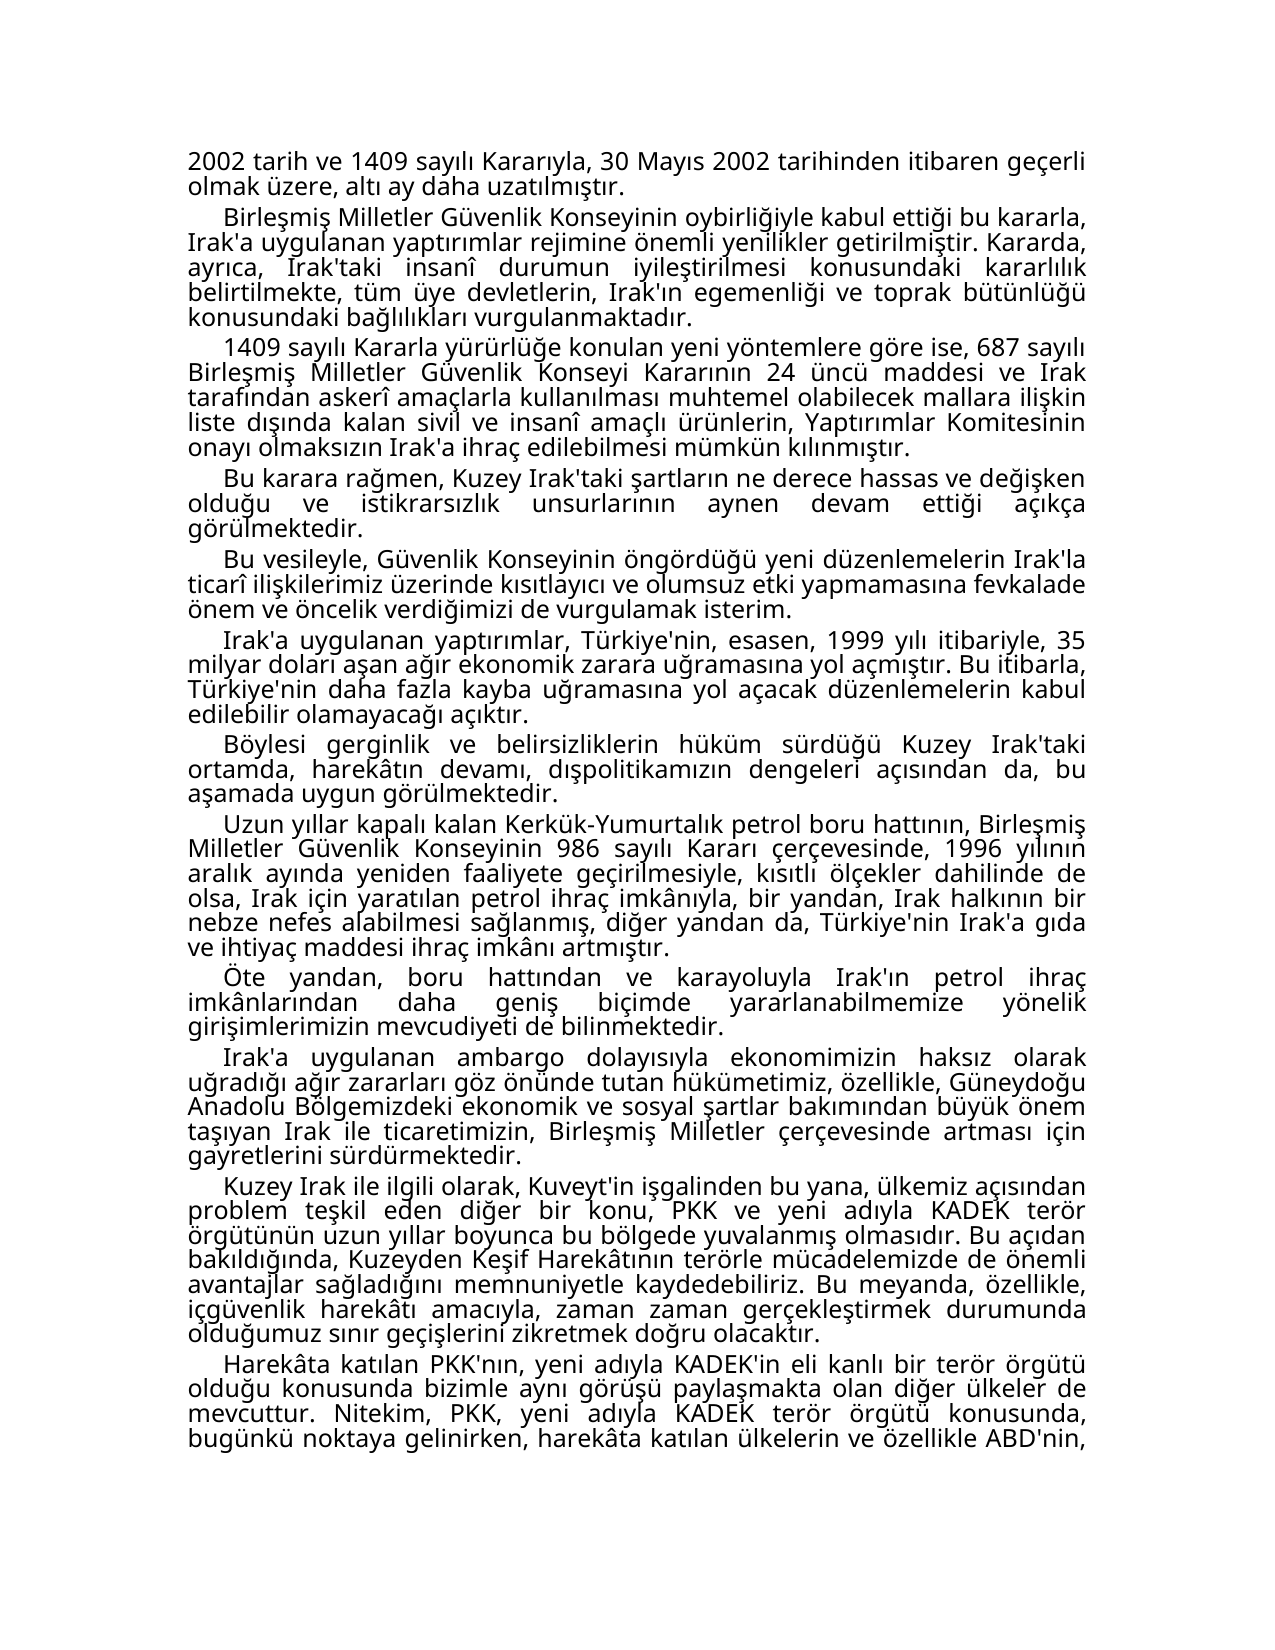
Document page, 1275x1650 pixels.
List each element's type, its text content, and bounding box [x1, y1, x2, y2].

text Birleşmiş Milletler Güvenlik Konseyinin oybirliğiyle kabul ettiği bu kararla, Irak'a uygulanan yaptırımlar rejimine önemli yenilikler getirilmiştir. Kararda, ayrıca, Irak'taki insanî durumun iyileştirilmesi konusundaki kararlılık belirtilmekte, tüm üye devletlerin, Irak'ın egemenliği ve toprak bütünlüğü konusundaki bağlılıkları vurgulanmaktadır. [187, 206, 1087, 331]
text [187, 1354, 1087, 1452]
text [187, 150, 1087, 200]
text Irak'a uygulanan yaptırımlar, Türkiye'nin, esasen, 1999 yılı itibariyle, 35 milyar doları aşan ağır ekonomik zarara uğramasına yol açmıştır. Bu itibarla, Türkiye'nin daha fazla kayba uğramasına yol açacak düzenlemelerin kabul edilebilir olamayacağı açıktır. [187, 630, 1087, 728]
text Irak'a uygulanan ambargo dolayısıyla ekonomimizin haksız olarak uğradığı ağır zararları göz önünde tutan hükümetimiz, özellikle, Güneydoğu Anadolu Bölgemizdeki ekonomik ve sosyal şartlar bakımından büyük önem taşıyan Irak ile ticaretimizin, Birleşmiş Milletler çerçevesinde artması için gayretlerini sürdürmektedir. [187, 1047, 1087, 1170]
text Bu karara rağmen, Kuzey Irak'taki şartların ne derece hassas ve değişken olduğu ve istikrarsızlık unsurlarının aynen devam ettiği açıkça görülmektedir. [187, 468, 1087, 543]
text 1409 sayılı Kararla yürürlüğe konulan yeni yöntemlere göre ise, 687 sayılı Birleşmiş Milletler Güvenlik Konseyi Kararının 24 üncü maddesi ve Irak tarafından askerî amaçlarla kullanılması muhtemel olabilecek mallara ilişkin liste dışında kalan sivil ve insanî amaçlı ürünlerin, Yaptırımlar Komitesinin onayı olmaksızın Irak'a ihraç edilebilmesi mümkün kılınmıştır. [187, 337, 1087, 462]
text Kuzey Irak ile ilgili olarak, Kuveyt'in işgalinden bu yana, ülkemiz açısından problem teşkil eden diğer bir konu, PKK ve yeni adıyla KADEK terör örgütünün uzun yıllar boyunca bu bölgede yuvalanmış olmasıdır. Bu açıdan bakıldığında, Kuzeyden Keşif Harekâtının terörle mücadelemizde de önemli avantajlar sağladığını memnuniyetle kaydedebiliriz. Bu meyanda, özellikle, içgüvenlik harekâtı amacıyla, zaman zaman gerçekleştirmek durumunda olduğumuz sınır geçişlerini zikretmek doğru olacaktır. [187, 1176, 1087, 1348]
text Bu vesileyle, Güvenlik Konseyinin öngördüğü yeni düzenlemelerin Irak'la ticarî ilişkilerimiz üzerinde kısıtlayıcı ve olumsuz etki yapmamasına fevkalade önem ve öncelik verdiğimizi de vurgulamak isterim. [187, 549, 1087, 624]
text Uzun yıllar kapalı kalan Kerkük-Yumurtalık petrol boru hattının, Birleşmiş Milletler Güvenlik Konseyinin 986 sayılı Kararı çerçevesinde, 1996 yılının aralık ayında yeniden faaliyete geçirilmesiyle, kısıtlı ölçekler dahilinde de olsa, Irak için yaratılan petrol ihraç imkânıyla, bir yandan, Irak halkının bir nebze nefes alabilmesi sağlanmış, diğer yandan da, Türkiye'nin Irak'a gıda ve ihtiyaç maddesi ihraç imkânı artmıştır. [187, 814, 1087, 961]
text Böylesi gerginlik ve belirsizliklerin hüküm sürdüğü Kuzey Irak'taki ortamda, harekâtın devamı, dışpolitikamızın dengeleri açısından da, bu aşamada uygun görülmektedir. [187, 734, 1087, 808]
text Öte yandan, boru hattından ve karayoluyla Irak'ın petrol ihraç imkânlarından daha geniş biçimde yararlanabilmemize yönelik girişimlerimizin mevcudiyeti de bilinmektedir. [187, 967, 1087, 1041]
